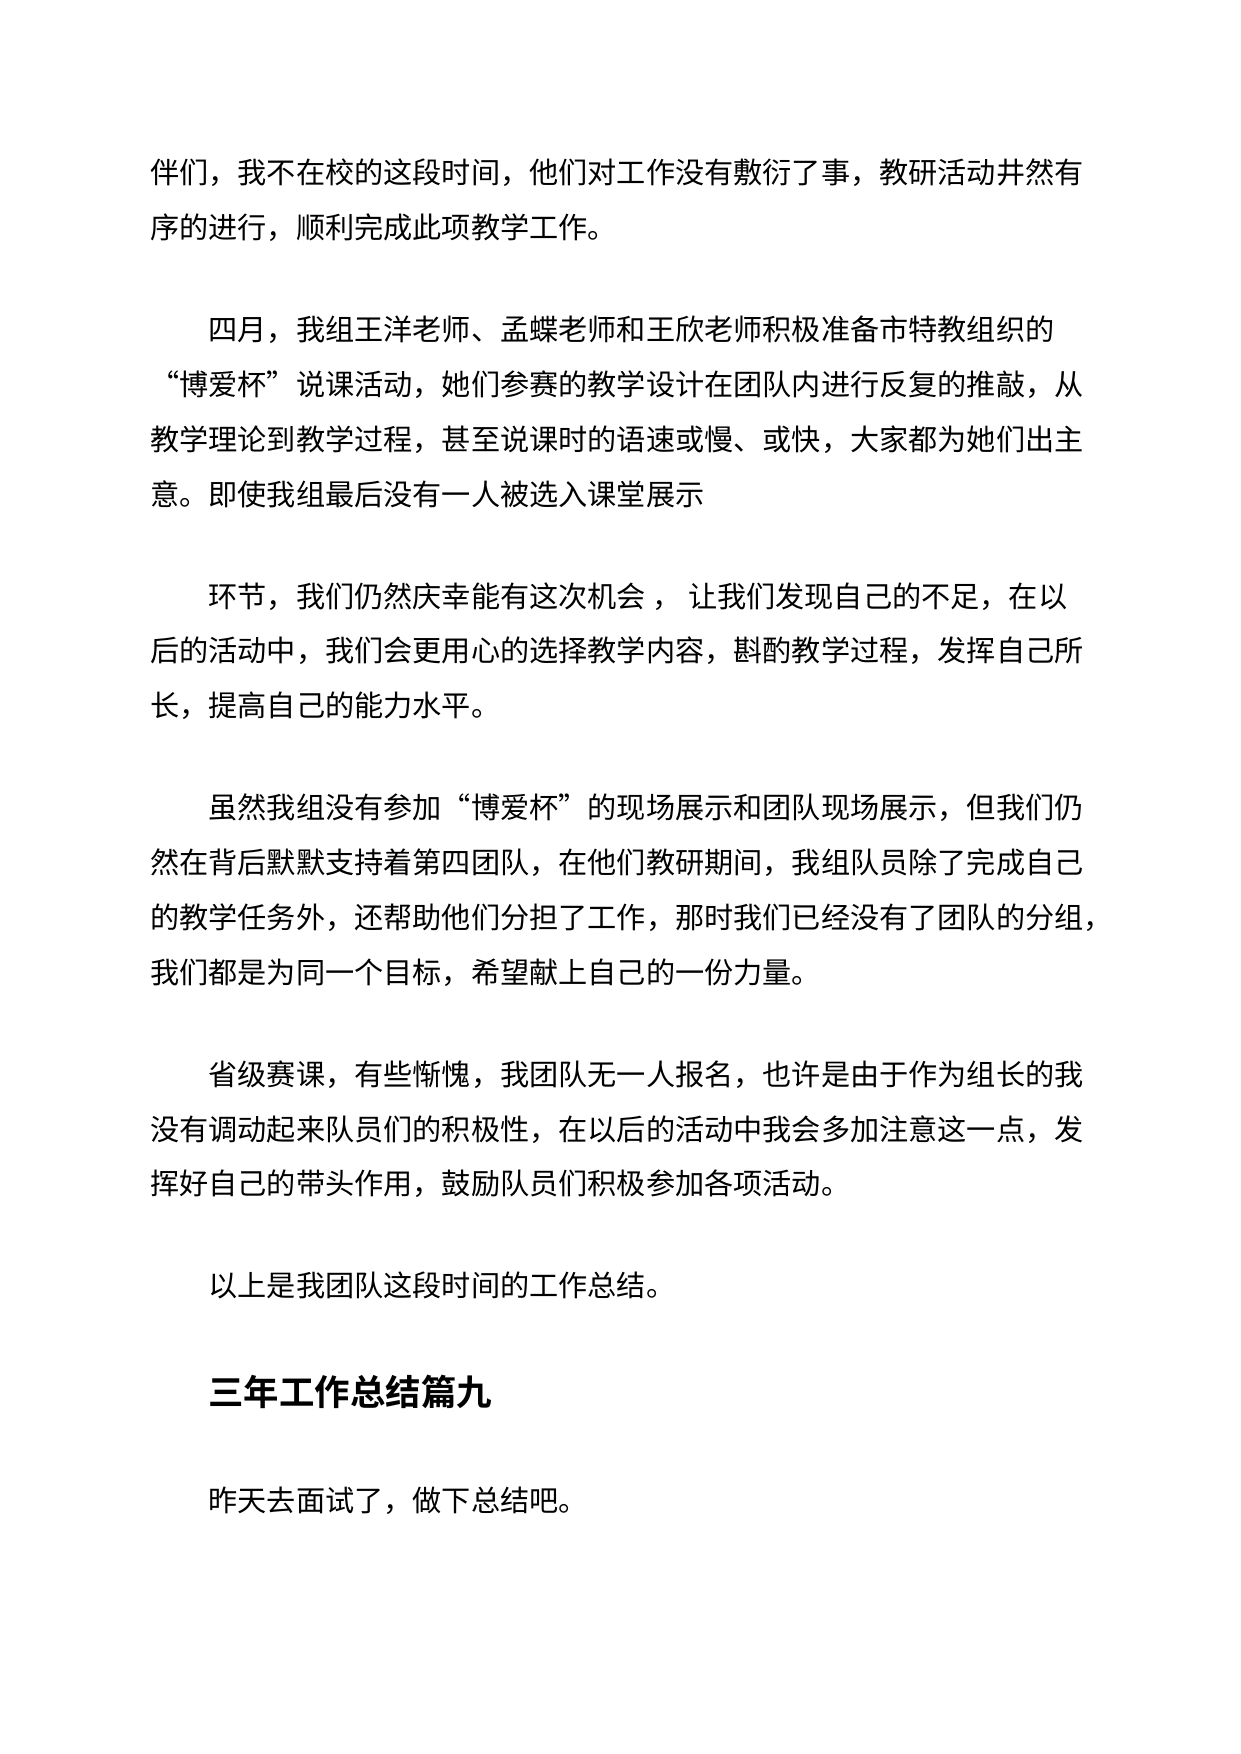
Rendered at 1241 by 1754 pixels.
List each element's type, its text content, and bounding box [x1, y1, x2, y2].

text 三年工作总结篇九 [150, 1364, 1090, 1416]
text 环节，我们仍然庆幸能有这次机会 ， 让我们发现自己的不足，在以后的活动中，我们会更用心的选择教学内容，斟酌教学过程，发挥自己所长，提高自己的能力水平。 [150, 573, 1090, 725]
text 虽然我组没有参加“博爱杯”的现场展示和团队现场展示，但我们仍然在背后默默支持着第四团队，在他们教研期间，我组队员除了完成自己的教学任务外，还帮助他们分担了工作，那时我们已经没有了团队的分组，我们都是为同一个目标，希望献上自己的一份力量。 [150, 785, 1090, 992]
text 以上是我团队这段时间的工作总结。 [150, 1263, 1090, 1305]
text 四月，我组王洋老师、孟蝶老师和王欣老师积极准备市特教组织的“博爱杯”说课活动，她们参赛的教学设计在团队内进行反复的推敲，从教学理论到教学过程，甚至说课时的语速或慢、或快，大家都为她们出主意。即使我组最后没有一人被选入课堂展示 [150, 307, 1090, 514]
text 省级赛课，有些惭愧，我团队无一人报名，也许是由于作为组长的我没有调动起来队员们的积极性，在以后的活动中我会多加注意这一点，发挥好自己的带头作用，鼓励队员们积极参加各项活动。 [150, 1051, 1090, 1203]
text 昨天去面试了，做下总结吧。 [150, 1478, 1090, 1520]
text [150, 150, 1090, 247]
